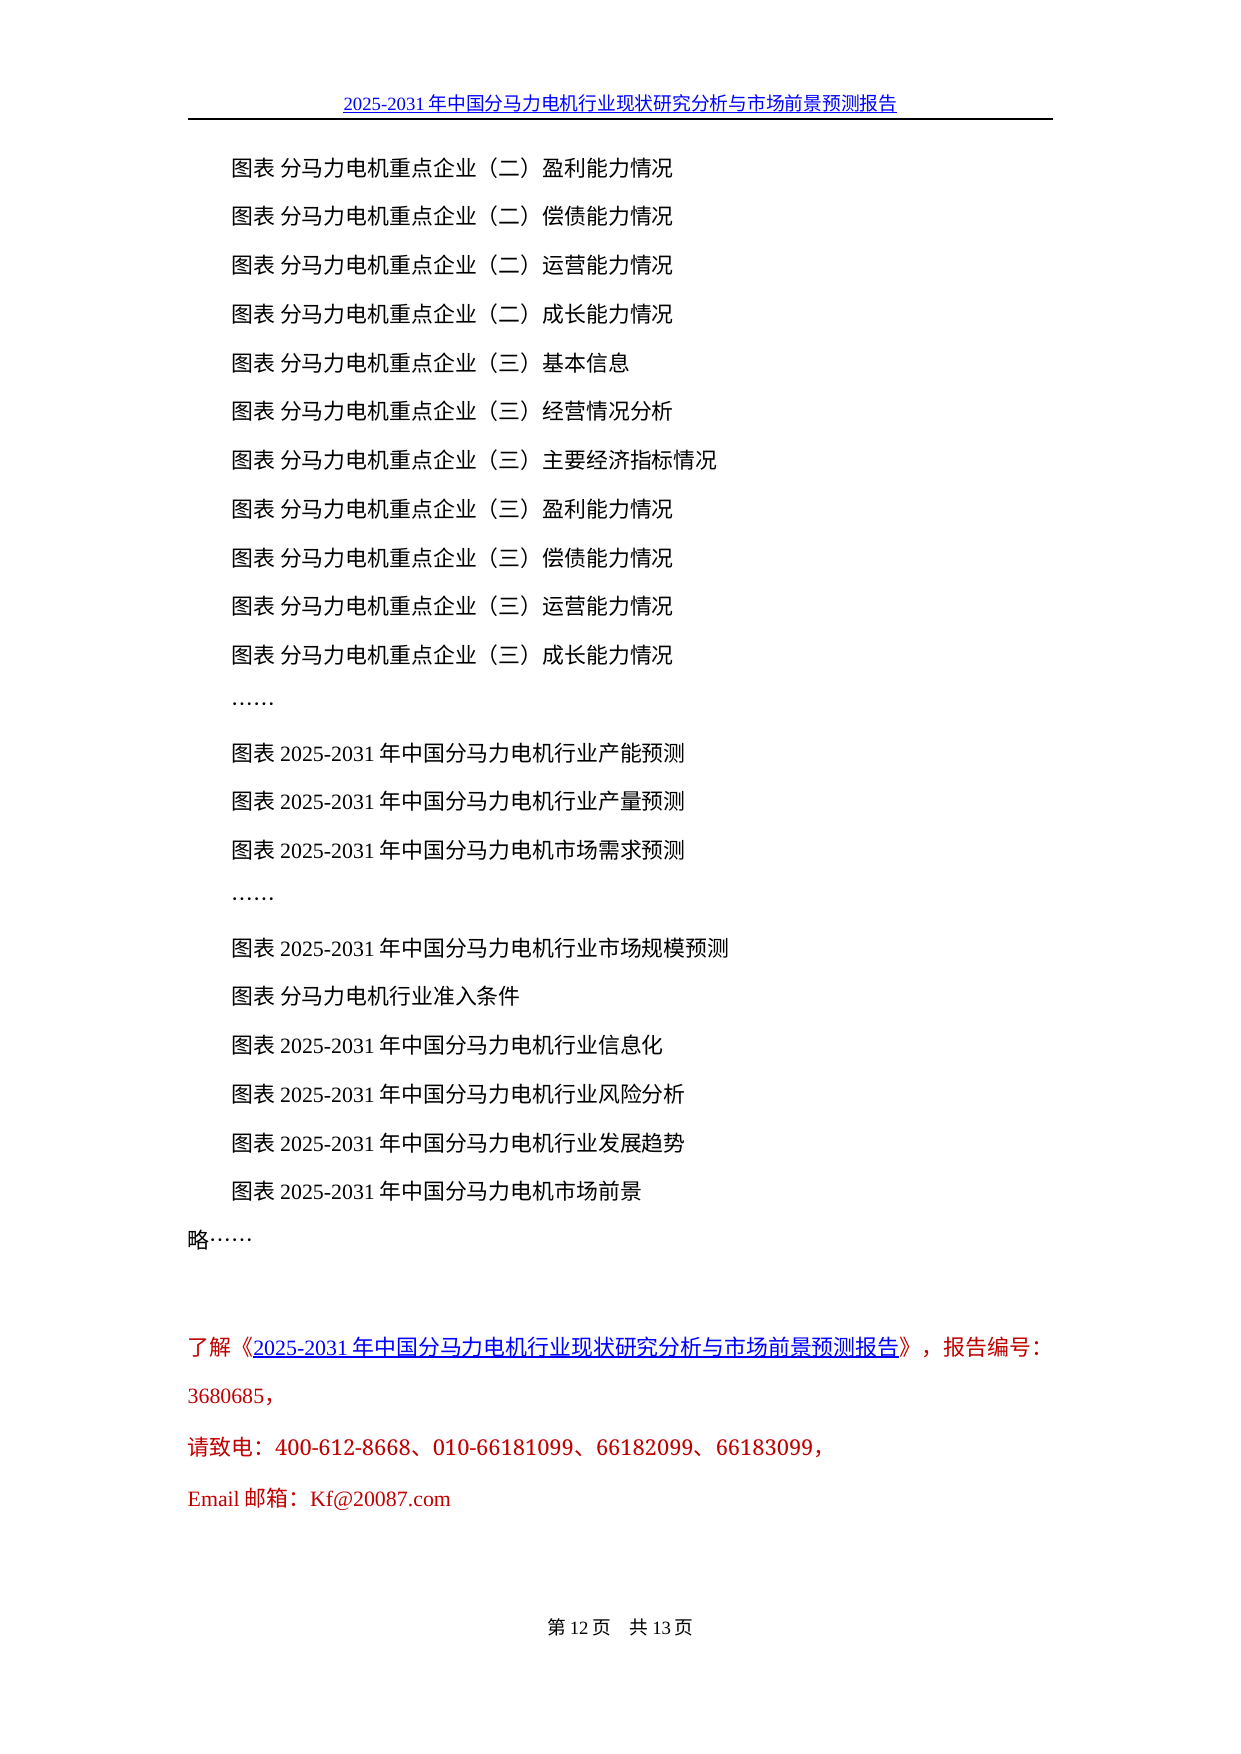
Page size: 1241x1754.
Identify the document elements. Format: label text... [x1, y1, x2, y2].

text 了解《2025-2031年中国分马力电机行业现状研究分析与市场前景预测报告》，报告编号：3680685， [187, 1329, 1053, 1410]
text Email邮箱：Kf@20087.com [187, 1481, 1053, 1513]
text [187, 150, 1053, 1255]
text 请致电：400-612-8668、010-66181099、66182099、66183099， [187, 1429, 1053, 1462]
